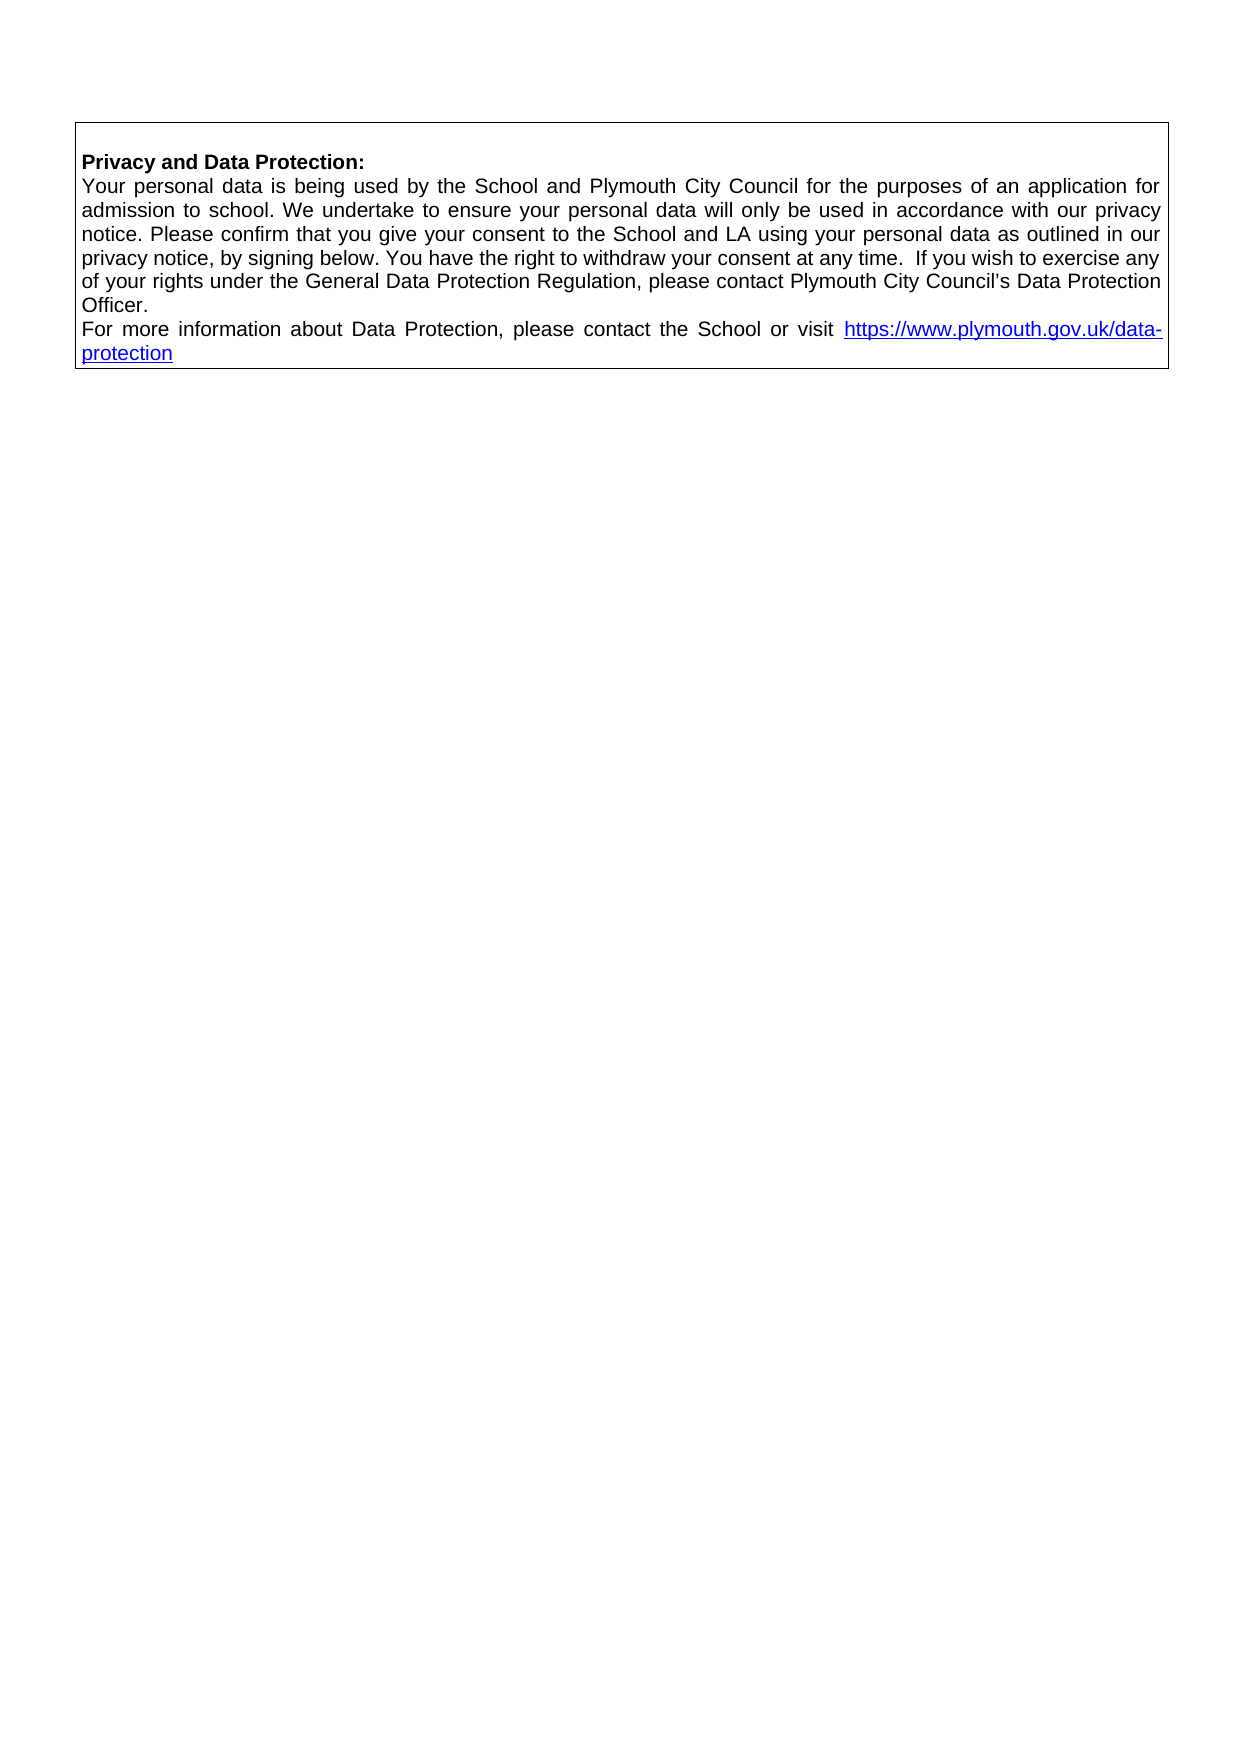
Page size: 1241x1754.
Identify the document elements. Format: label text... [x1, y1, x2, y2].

table_cell This form should be scanned and emailed to the school at: Cecil Street, Stonehouse, Plymouth, Devon PL1 5HW Privacy and Data Protection: Your personal data is being used by the School and Plymouth City Council for the purposes of an application for admission to school. We undertake to ensure your personal data will only be used in accordance with our privacy notice. Please confirm that you give your consent to the School and LA using your personal data as outlined in our privacy notice, by signing below. You have the right to withdraw your consent at any time. If you wish to exercise any of your rights under the General Data Protection Regulation, please contact Plymouth City Council’s Data Protection Officer. For more information about Data Protection, please contact the School or visit https://www.plymouth.gov.uk/data-protection [76, 123, 1168, 368]
